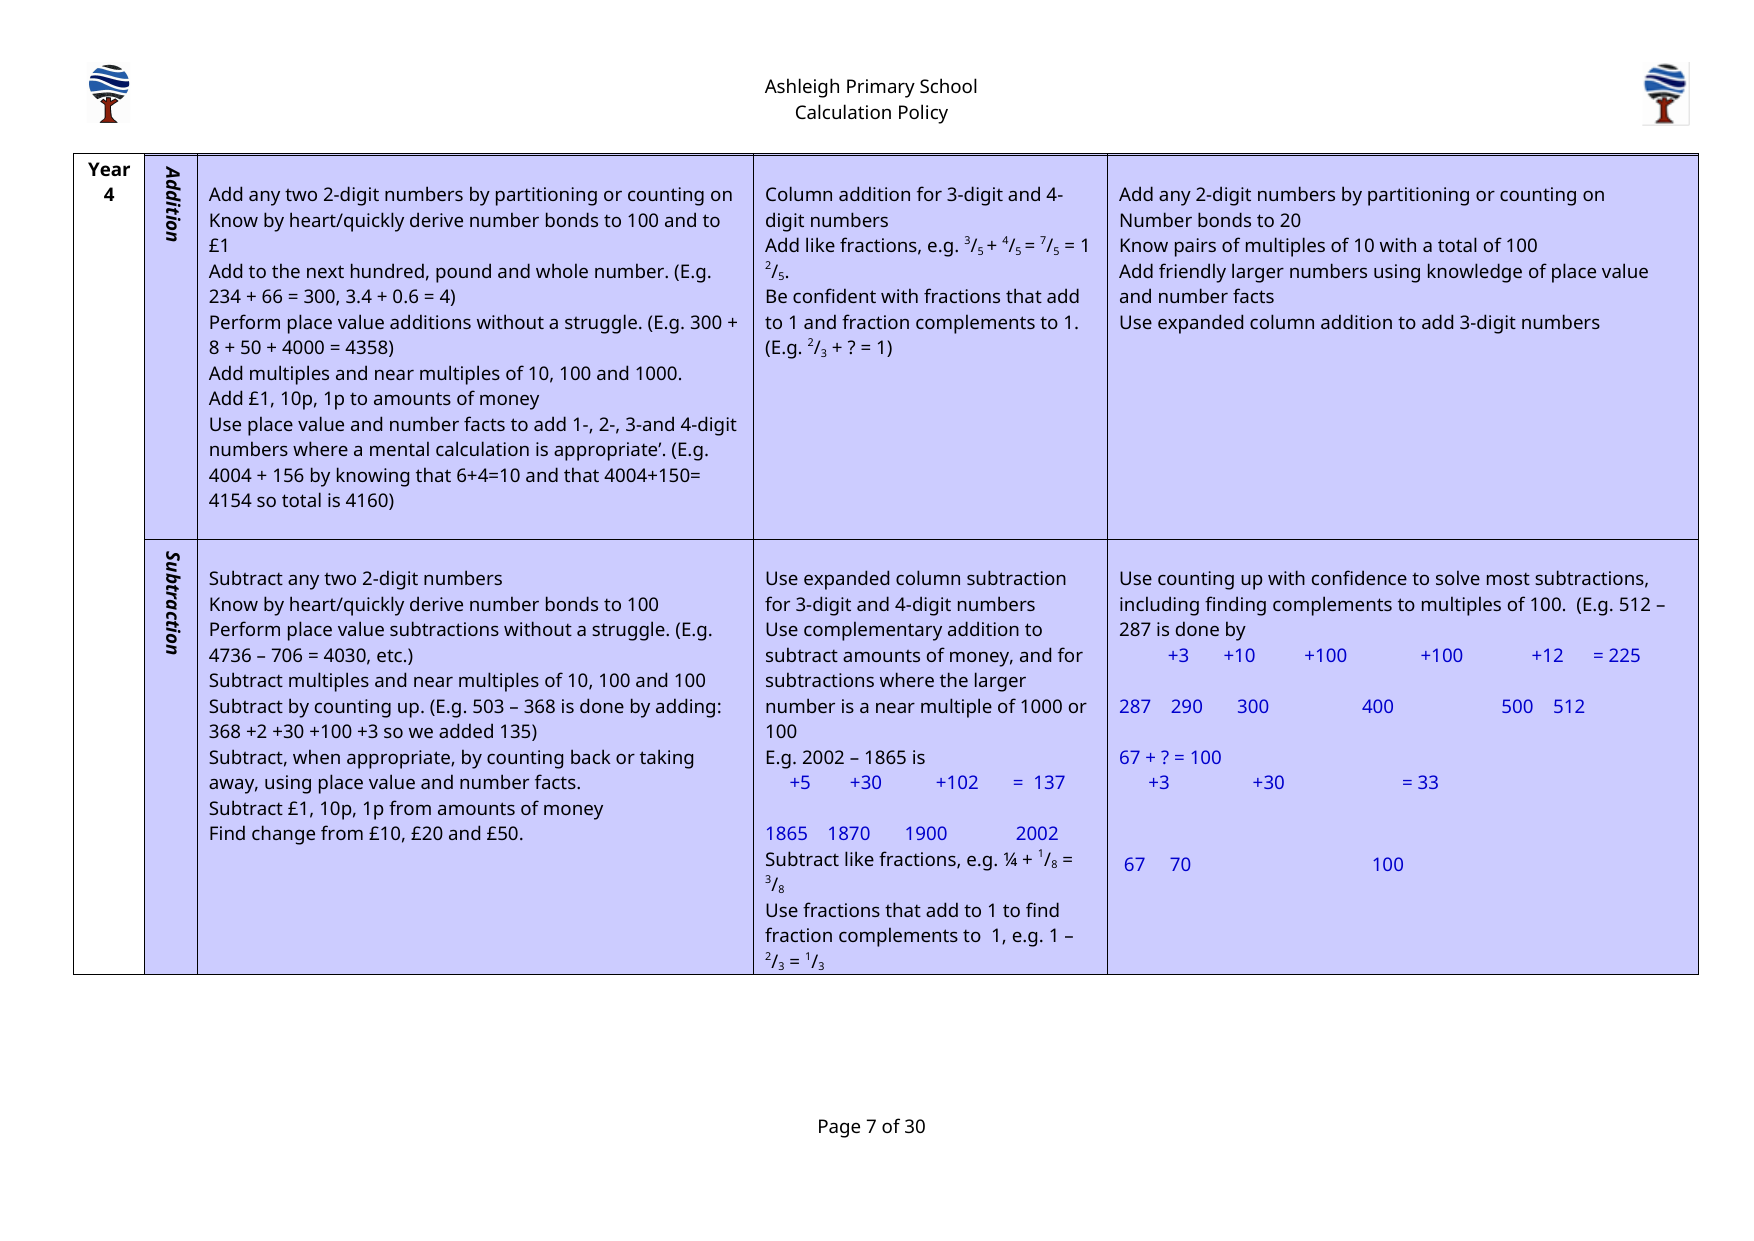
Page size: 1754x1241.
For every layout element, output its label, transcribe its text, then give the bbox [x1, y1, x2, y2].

table_cell Column addition for 3-digit and 4-digit numbers Add like fractions, e.g. 3/5 + 4/5 = 7/5 = 1 2/5. Be confident with fractions that add to 1 and fraction complements to 1. (E.g. 2/3 + ? = 1) [754, 156, 1107, 539]
table_cell Add any 2-digit numbers by partitioning or counting on Number bonds to 20 Know pairs of multiples of 10 with a total of 100 Add friendly larger numbers using knowledge of place value and number facts Use expanded column addition to add 3-digit numbers [1108, 156, 1698, 539]
table_cell Use expanded column subtraction for 3-digit and 4-digit numbers Use complementary addition to subtract amounts of money, and for subtractions where the larger number is a near multiple of 1000 or 100 E.g. 2002 – 1865 is +5 +30 +102 = 137 1865 1870 1900 2002 Subtract like fractions, e.g. ¼ + 1/8 = 3/8 Use fractions that add to 1 to find fraction complements to 1, e.g. 1 – 2/3 = 1/3 [754, 540, 1107, 974]
table_cell Subtract any two 2-digit numbers Know by heart/quickly derive number bonds to 100 Perform place value subtractions without a struggle. (E.g. 4736 – 706 = 4030, etc.) Subtract multiples and near multiples of 10, 100 and 100 Subtract by counting up. (E.g. 503 – 368 is done by adding: 368 +2 +30 +100 +3 so we added 135) Subtract, when appropriate, by counting back or taking away, using place value and number facts. Subtract £1, 10p, 1p from amounts of money Find change from £10, £20 and £50. [198, 540, 753, 974]
table_cell Year 4 [74, 154, 144, 974]
picture [86, 62, 131, 122]
table_cell Use counting up with confidence to solve most subtractions, including finding complements to multiples of 100. (E.g. 512 – 287 is done by +3 +10 +100 +100 +12 = 225 287 290 300 400 500 512 67 + ? = 100 +3 +30 = 33 67 70 100 [1108, 540, 1698, 974]
picture [1642, 62, 1691, 127]
table_cell Subtraction [145, 540, 197, 974]
table_cell Add any two 2-digit numbers by partitioning or counting on Know by heart/quickly derive number bonds to 100 and to £1 Add to the next hundred, pound and whole number. (E.g. 234 + 66 = 300, 3.4 + 0.6 = 4) Perform place value additions without a struggle. (E.g. 300 + 8 + 50 + 4000 = 4358) Add multiples and near multiples of 10, 100 and 1000. Add £1, 10p, 1p to amounts of money Use place value and number facts to add 1-, 2-, 3-and 4-digit numbers where a mental calculation is appropriate’. (E.g. 4004 + 156 by knowing that 6+4=10 and that 4004+150= 4154 so total is 4160) [198, 156, 753, 539]
table_cell Addition [145, 156, 197, 539]
